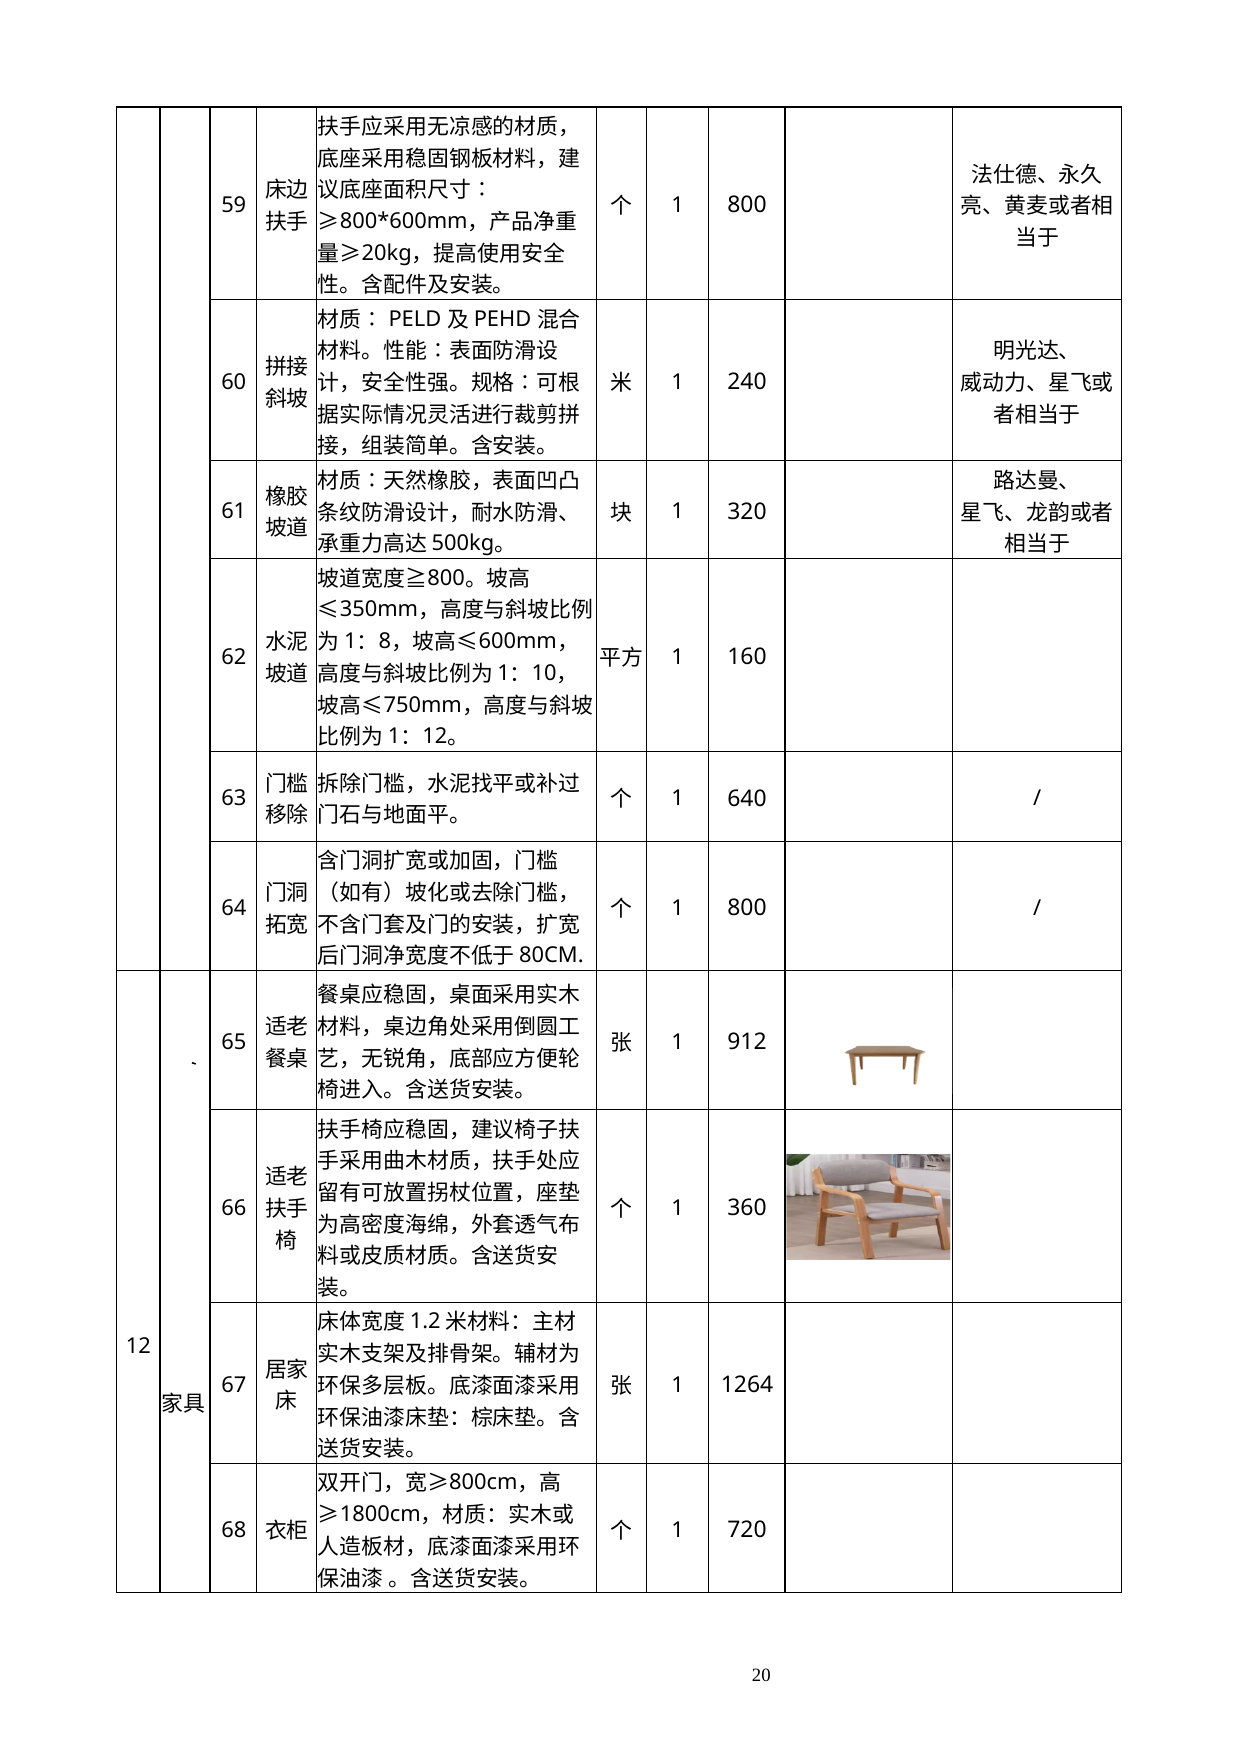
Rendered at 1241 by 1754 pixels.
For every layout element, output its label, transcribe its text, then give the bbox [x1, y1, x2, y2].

table_cell 床边扶手 [257, 108, 316, 299]
table_cell 个 [597, 1110, 646, 1302]
table_cell 橡胶坡道 [257, 461, 316, 558]
table_cell 衣柜 [257, 1464, 316, 1592]
table_cell 居家床 [257, 1303, 316, 1463]
table_cell 1 [647, 1464, 708, 1592]
table_cell 640 [709, 752, 784, 841]
table_cell 160 [709, 559, 784, 751]
table_cell 门槛移除 [257, 752, 316, 841]
table_cell 12 [117, 971, 159, 1592]
table_cell 明光达、 威动力、星飞或者相当于 [953, 300, 1121, 460]
table_cell [786, 1094, 952, 1109]
table_cell 拆除门槛，水泥找平或补过门石与地面平。 [317, 752, 596, 841]
table_cell 材质∶天然橡胶，表面凹凸条纹防滑设计，耐水防滑、承重力高达500kg。 [317, 461, 596, 558]
table_cell 360 [709, 1110, 784, 1302]
table_cell 含门洞扩宽或加固，门槛（如有）坡化或去除门槛，不含门套及门的安装，扩宽后门洞净宽度不低于80CM. [317, 842, 596, 970]
table_cell 1 [647, 842, 708, 970]
table_cell / [953, 752, 1121, 841]
table_cell 60 [211, 300, 256, 460]
table_cell / [953, 842, 1121, 970]
table_cell 800 [709, 108, 784, 299]
table_cell [786, 1303, 952, 1463]
table_cell 67 [211, 1303, 256, 1463]
table_cell [786, 971, 952, 988]
table_cell 61 [211, 461, 256, 558]
table_cell [786, 461, 952, 558]
table_cell 68 [211, 1464, 256, 1592]
table_cell 1 [647, 461, 708, 558]
table_cell [953, 1303, 1121, 1463]
table_cell 法仕德、永久亮、黄麦或者相当于 [953, 108, 1121, 299]
table_cell [786, 842, 952, 970]
table_cell [786, 108, 952, 299]
table_cell 800 [709, 842, 784, 970]
table_cell [786, 559, 952, 751]
table_cell 1 [647, 971, 708, 1109]
table_cell 个 [597, 752, 646, 841]
table_cell 1 [647, 108, 708, 299]
table_cell [786, 1464, 952, 1592]
table_cell [953, 1464, 1121, 1592]
table_cell 路达曼、 星飞、龙韵或者相当于 [953, 461, 1121, 558]
table_cell [953, 971, 1121, 1109]
table_cell 64 [211, 842, 256, 970]
picture [786, 1153, 951, 1260]
picture [786, 988, 953, 1094]
table_cell 1 [647, 1303, 708, 1463]
table_cell 扶手椅应稳固，建议椅子扶手采用曲木材质，扶手处应留有可放置拐杖位置，座垫为高密度海绵，外套透气布料或皮质材质。含送货安装。 [317, 1110, 596, 1302]
table_cell 张 [597, 1303, 646, 1463]
table_cell 米 [597, 300, 646, 460]
table_cell 家具 [161, 971, 209, 1592]
table_cell 扶手应采用无凉感的材质，底座采用稳固钢板材料，建议底座面积尺寸∶≥800*600mm，产品净重量≥20kg，提高使用安全性。含配件及安装。 [317, 108, 596, 299]
table_cell 63 [211, 752, 256, 841]
table_cell 门洞拓宽 [257, 842, 316, 970]
table_cell 1 [647, 300, 708, 460]
table_cell 1 [647, 559, 708, 751]
table_cell [786, 1110, 952, 1302]
table_cell [953, 1110, 1121, 1302]
table_cell 240 [709, 300, 784, 460]
table_cell 水泥坡道 [257, 559, 316, 751]
table_cell 720 [709, 1464, 784, 1592]
table_cell 张 [597, 971, 646, 1109]
table_cell 62 [211, 559, 256, 751]
table_cell 912 [709, 971, 784, 1109]
table_cell 床体宽度1.2米材料：主材实木支架及排骨架。辅材为环保多层板。底漆面漆采用环保油漆床垫：棕床垫。含送货安装。 [317, 1303, 596, 1463]
table_cell 个 [597, 842, 646, 970]
table_cell 块 [597, 461, 646, 558]
table_cell 坡道宽度≧800。坡高≤350mm，高度与斜坡比例为1：8，坡高≤600mm，高度与斜坡比例为1：10，坡高≤750mm，高度与斜坡比例为1：12。 [317, 559, 596, 751]
table_cell [786, 752, 952, 841]
table_cell 1 [647, 1110, 708, 1302]
table_cell 双开门，宽≥800cm，高≥1800cm，材质：实木或人造板材，底漆面漆采用环保油漆 。含送货安装。 [317, 1464, 596, 1592]
table_cell 个 [597, 1464, 646, 1592]
table_cell 材质∶ PELD 及 PEHD 混合材料。性能∶表面防滑设计，安全性强。规格∶可根据实际情况灵活进行裁剪拼接，组装简单。含安装。 [317, 300, 596, 460]
table_cell 1 [647, 752, 708, 841]
table_cell 65 [211, 971, 256, 1109]
table_cell 59 [211, 108, 256, 299]
table_cell [161, 108, 209, 970]
table_cell 个 [597, 108, 646, 299]
table_cell 1264 [709, 1303, 784, 1463]
table_cell 适老餐桌 [257, 971, 316, 1109]
table_cell 平方 [597, 559, 646, 751]
table_cell 66 [211, 1110, 256, 1302]
table_cell 适老扶手椅 [257, 1110, 316, 1302]
table_cell 320 [709, 461, 784, 558]
table_cell 餐桌应稳固，桌面采用实木材料，桌边角处采用倒圆工艺，无锐角，底部应方便轮椅进入。含送货安装。 [317, 971, 596, 1109]
table_cell [953, 559, 1121, 751]
table_cell 拼接斜坡 [257, 300, 316, 460]
table_cell [786, 300, 952, 460]
